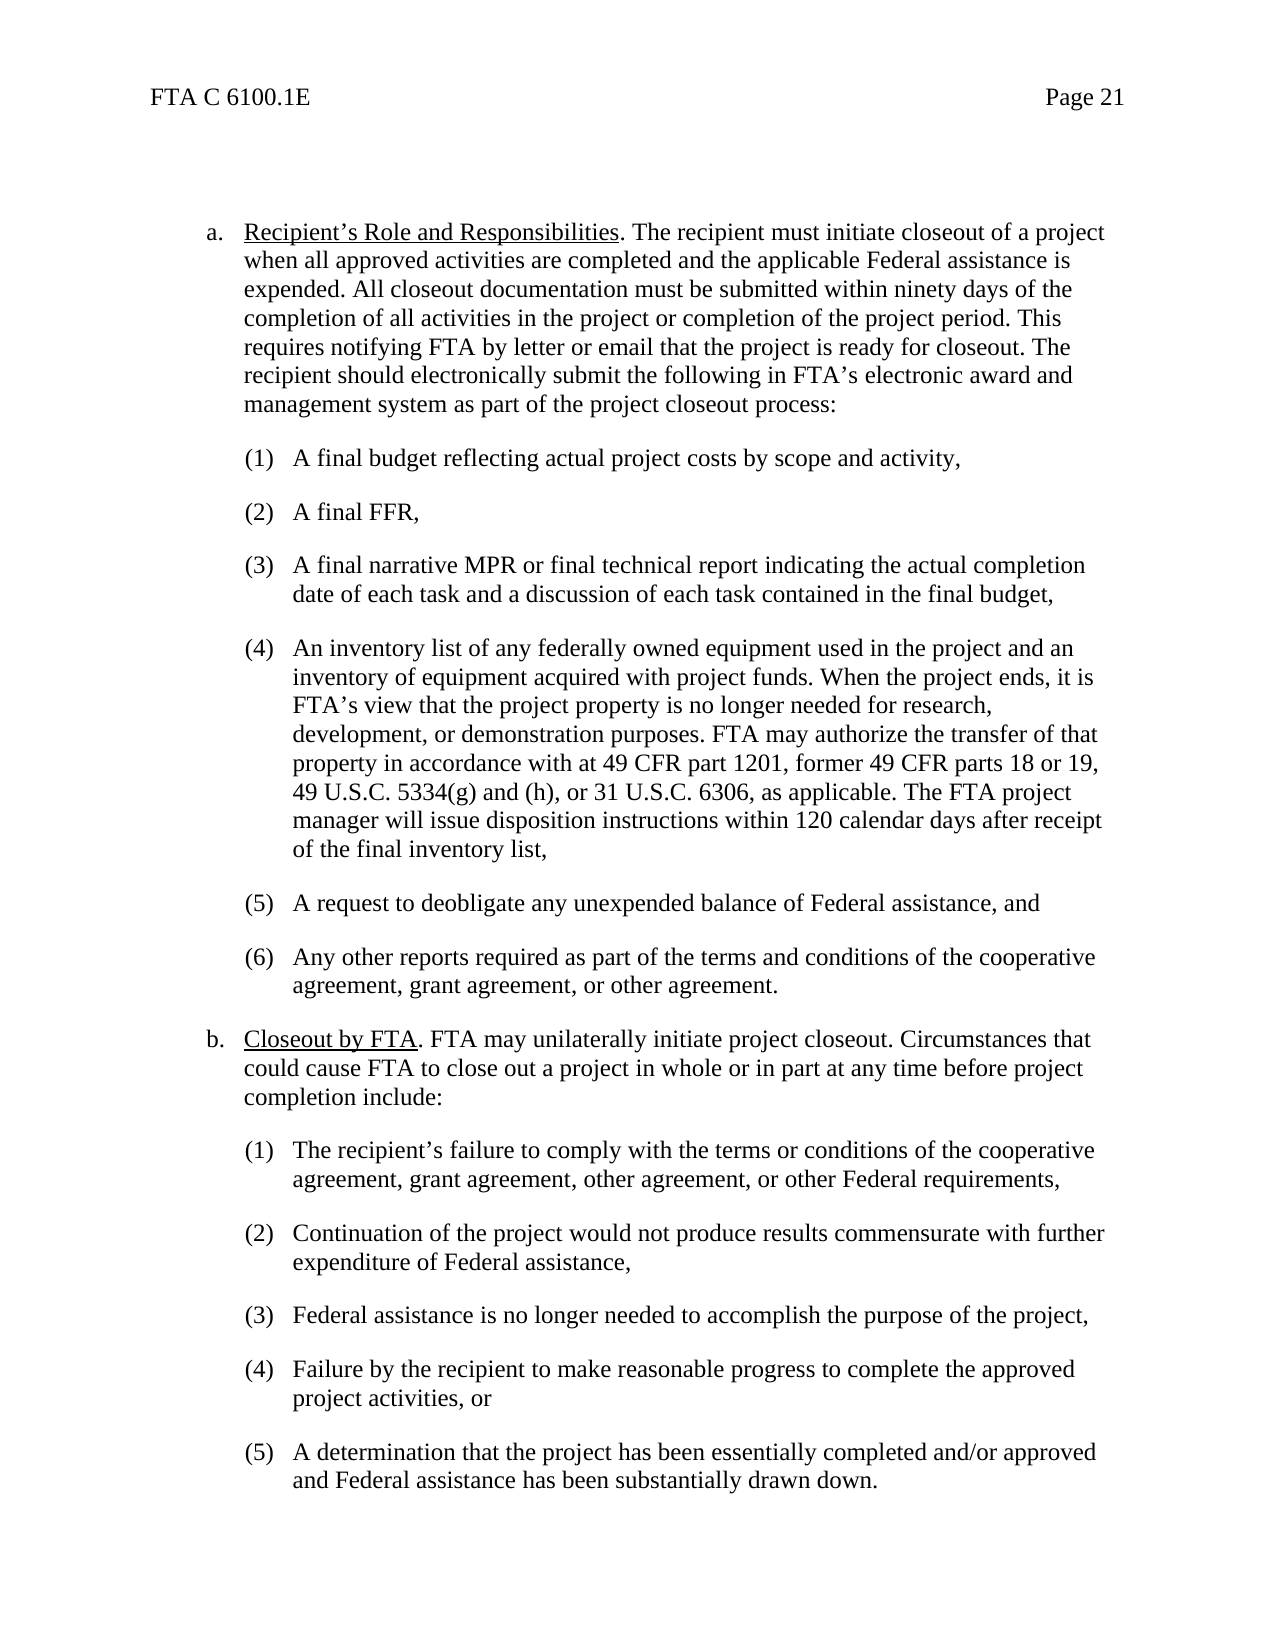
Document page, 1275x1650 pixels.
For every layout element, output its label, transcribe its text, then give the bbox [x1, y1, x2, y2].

list Recipient’s Role and Responsibilities. The recipient must initiate closeout of a project when all approved activities are completed and the applicable Federal assistance is expended. All closeout documentation must be submitted within ninety days of the completion of all activities in the project or completion of the project period. This requires notifying FTA by letter or email that the project is ready for closeout. The recipient should electronically submit the following in FTA’s electronic award and management system as part of the project closeout process: [206, 217, 1125, 418]
list A request to deobligate any unexpended balance of Federal assistance, and [244, 888, 1125, 917]
list A determination that the project has been essentially completed and/or approved and Federal assistance has been substantially drawn down. [244, 1437, 1125, 1494]
list An inventory list of any federally owned equipment used in the project and an inventory of equipment acquired with project funds. When the project ends, it is FTA’s view that the project property is no longer needed for research, development, or demonstration purposes. FTA may authorize the transfer of that property in accordance with at 49 CFR part 1201, former 49 CFR parts 18 or 19, 49 U.S.C. 5334(g) and (h), or 31 U.S.C. 6306, as applicable. The FTA project manager will issue disposition instructions within 120 calendar days after receipt of the final inventory list, [244, 633, 1125, 863]
list A final narrative MPR or final technical report indicating the actual completion date of each task and a discussion of each task contained in the final budget, [244, 551, 1125, 608]
list A final FFR, [244, 497, 1125, 526]
list A final budget reflecting actual project costs by scope and activity, [244, 443, 1125, 472]
list The recipient’s failure to comply with the terms or conditions of the cooperative agreement, grant agreement, other agreement, or other Federal requirements, [244, 1136, 1125, 1193]
list Federal assistance is no longer needed to accomplish the purpose of the project, [244, 1301, 1125, 1329]
list Any other reports required as part of the terms and conditions of the cooperative agreement, grant agreement, or other agreement. [244, 942, 1125, 999]
list Failure by the recipient to make reasonable progress to complete the approved project activities, or [244, 1354, 1125, 1412]
list Continuation of the project would not produce results commensurate with further expenditure of Federal assistance, [244, 1218, 1125, 1276]
list Closeout by FTA. FTA may unilaterally initiate project closeout. Circumstances that could cause FTA to close out a project in whole or in part at any time before project completion include: [206, 1024, 1125, 1111]
